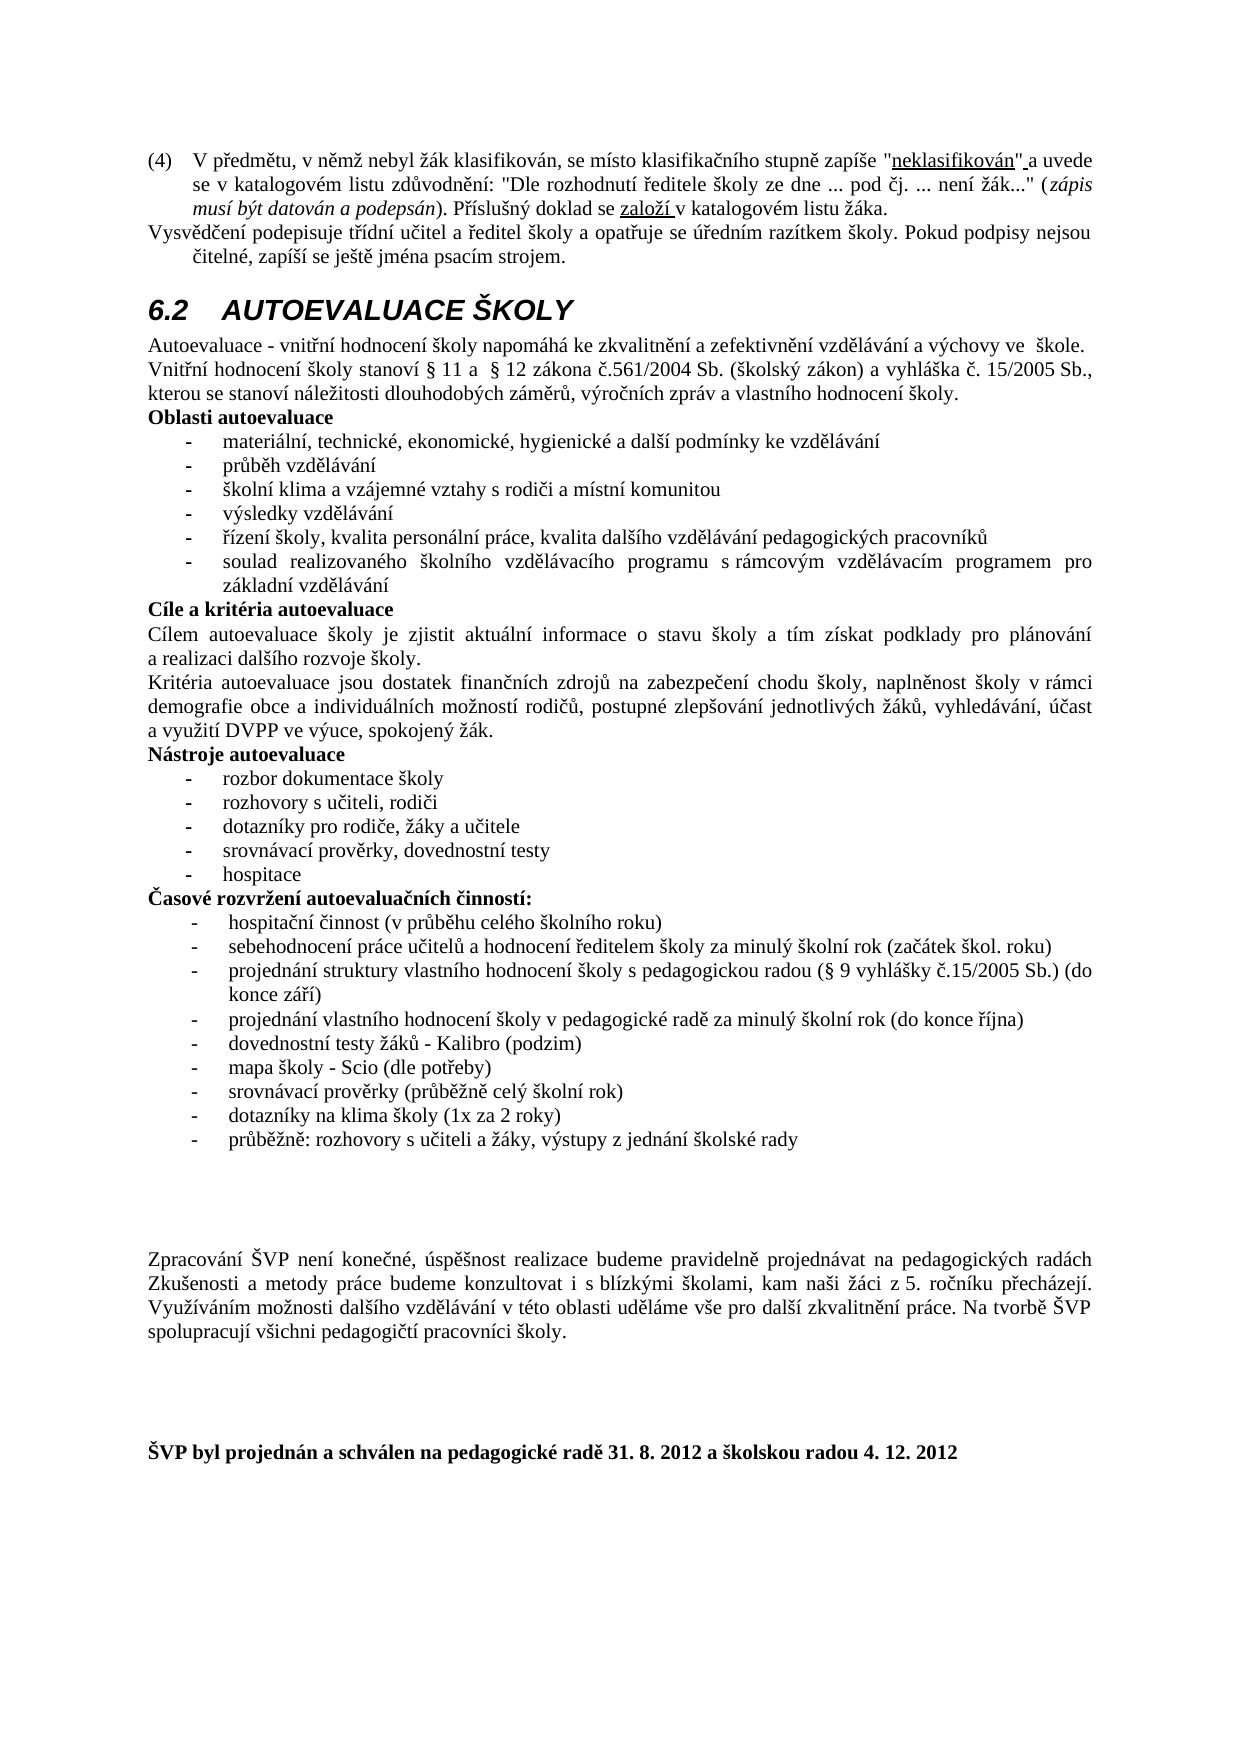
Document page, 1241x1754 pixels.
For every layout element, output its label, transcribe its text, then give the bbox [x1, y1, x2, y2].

list dotazníky na klima školy (1x za 2 roky) [191, 1103, 1093, 1127]
text ŠVP byl projednán a schválen na pedagogické radě 31. 8. 2012 a školskou radou 4. 12. 2012 [148, 1439, 1093, 1464]
list srovnávací prověrky (průběžně celý školní rok) [191, 1079, 1093, 1103]
list sebehodnocení práce učitelů a hodnocení ředitelem školy za minulý školní rok (začátek škol. roku) [191, 934, 1093, 958]
text Oblasti autoevaluace [148, 405, 1093, 429]
subtitle 6.2 AUTOEVALUACE ŠKOLY [148, 293, 1093, 326]
list řízení školy, kvalita personální práce, kvalita dalšího vzdělávání pedagogických pracovníků [185, 525, 1093, 549]
list mapa školy - Scio (dle potřeby) [191, 1054, 1093, 1079]
list projednání struktury vlastního hodnocení školy s pedagogickou radou (§ 9 vyhlášky č.15/2005 Sb.) (do konce září) [191, 958, 1093, 1006]
text Vysvědčení podepisuje třídní učitel a ředitel školy a opatřuje se úředním razítkem školy. Pokud podpisy nejsou čitelné, zapíší se ještě jména psacím strojem. [148, 220, 1093, 268]
list dotazníky pro rodiče, žáky a učitele [185, 814, 1093, 838]
list hospitace [185, 862, 1093, 886]
text Autoevaluace - vnitřní hodnocení školy napomáhá ke zkvalitnění a zefektivnění vzdělávání a výchovy ve škole. Vnitřní hodnocení školy stanoví § 11 a § 12 zákona č.561/2004 Sb. (školský zákon) a vyhláška č. 15/2005 Sb., kterou se stanoví náležitosti dlouhodobých záměrů, výročních zpráv a vlastního hodnocení školy. [148, 333, 1093, 405]
list průběh vzdělávání [185, 453, 1093, 477]
list Časové rozvržení autoevaluačních činností: [148, 886, 1093, 910]
text Cílem autoevaluace školy je zjistit aktuální informace o stavu školy a tím získat podklady pro plánování a realizaci dalšího rozvoje školy. [148, 621, 1093, 669]
text Kritéria autoevaluace jsou dostatek finančních zdrojů na zabezpečení chodu školy, naplněnost školy v rámci demografie obce a individuálních možností rodičů, postupné zlepšování jednotlivých žáků, vyhledávání, účast a využití DVPP ve výuce, spokojený žák. [148, 669, 1093, 742]
list materiální, technické, ekonomické, hygienické a další podmínky ke vzdělávání [185, 429, 1093, 453]
list srovnávací prověrky, dovednostní testy [185, 838, 1093, 862]
list průběžně: rozhovory s učiteli a žáky, výstupy z jednání školské rady [191, 1127, 1093, 1151]
list hospitační činnost (v průběhu celého školního roku) [191, 910, 1093, 934]
list rozhovory s učiteli, rodiči [185, 790, 1093, 814]
list soulad realizovaného školního vzdělávacího programu s rámcovým vzdělávacím programem pro základní vzdělávání [185, 549, 1093, 597]
list projednání vlastního hodnocení školy v pedagogické radě za minulý školní rok (do konce října) [191, 1006, 1093, 1031]
text Cíle a kritéria autoevaluace [148, 597, 1093, 621]
list výsledky vzdělávání [185, 501, 1093, 525]
text Zpracování ŠVP není konečné, úspěšnost realizace budeme pravidelně projednávat na pedagogických radách Zkušenosti a metody práce budeme konzultovat i s blízkými školami, kam naši žáci z 5. ročníku přecházejí. Využíváním možnosti dalšího vzdělávání v této oblasti uděláme vše pro další zkvalitnění práce. Na tvorbě ŠVP spolupracují všichni pedagogičtí pracovníci školy. [148, 1247, 1093, 1343]
list rozbor dokumentace školy [185, 766, 1093, 790]
text (4) V předmětu, v němž nebyl žák klasifikován, se místo klasifikačního stupně zapíše "neklasifikován" a uvede se v katalogovém listu zdůvodnění: "Dle rozhodnutí ředitele školy ze dne ... pod čj. ... není žák..." (zápis musí být datován a podepsán). Příslušný doklad se založí v katalogovém listu žáka. [148, 148, 1093, 220]
text Nástroje autoevaluace [148, 742, 1093, 766]
list školní klima a vzájemné vztahy s rodiči a místní komunitou [185, 477, 1093, 501]
list dovednostní testy žáků - Kalibro (podzim) [191, 1031, 1093, 1054]
